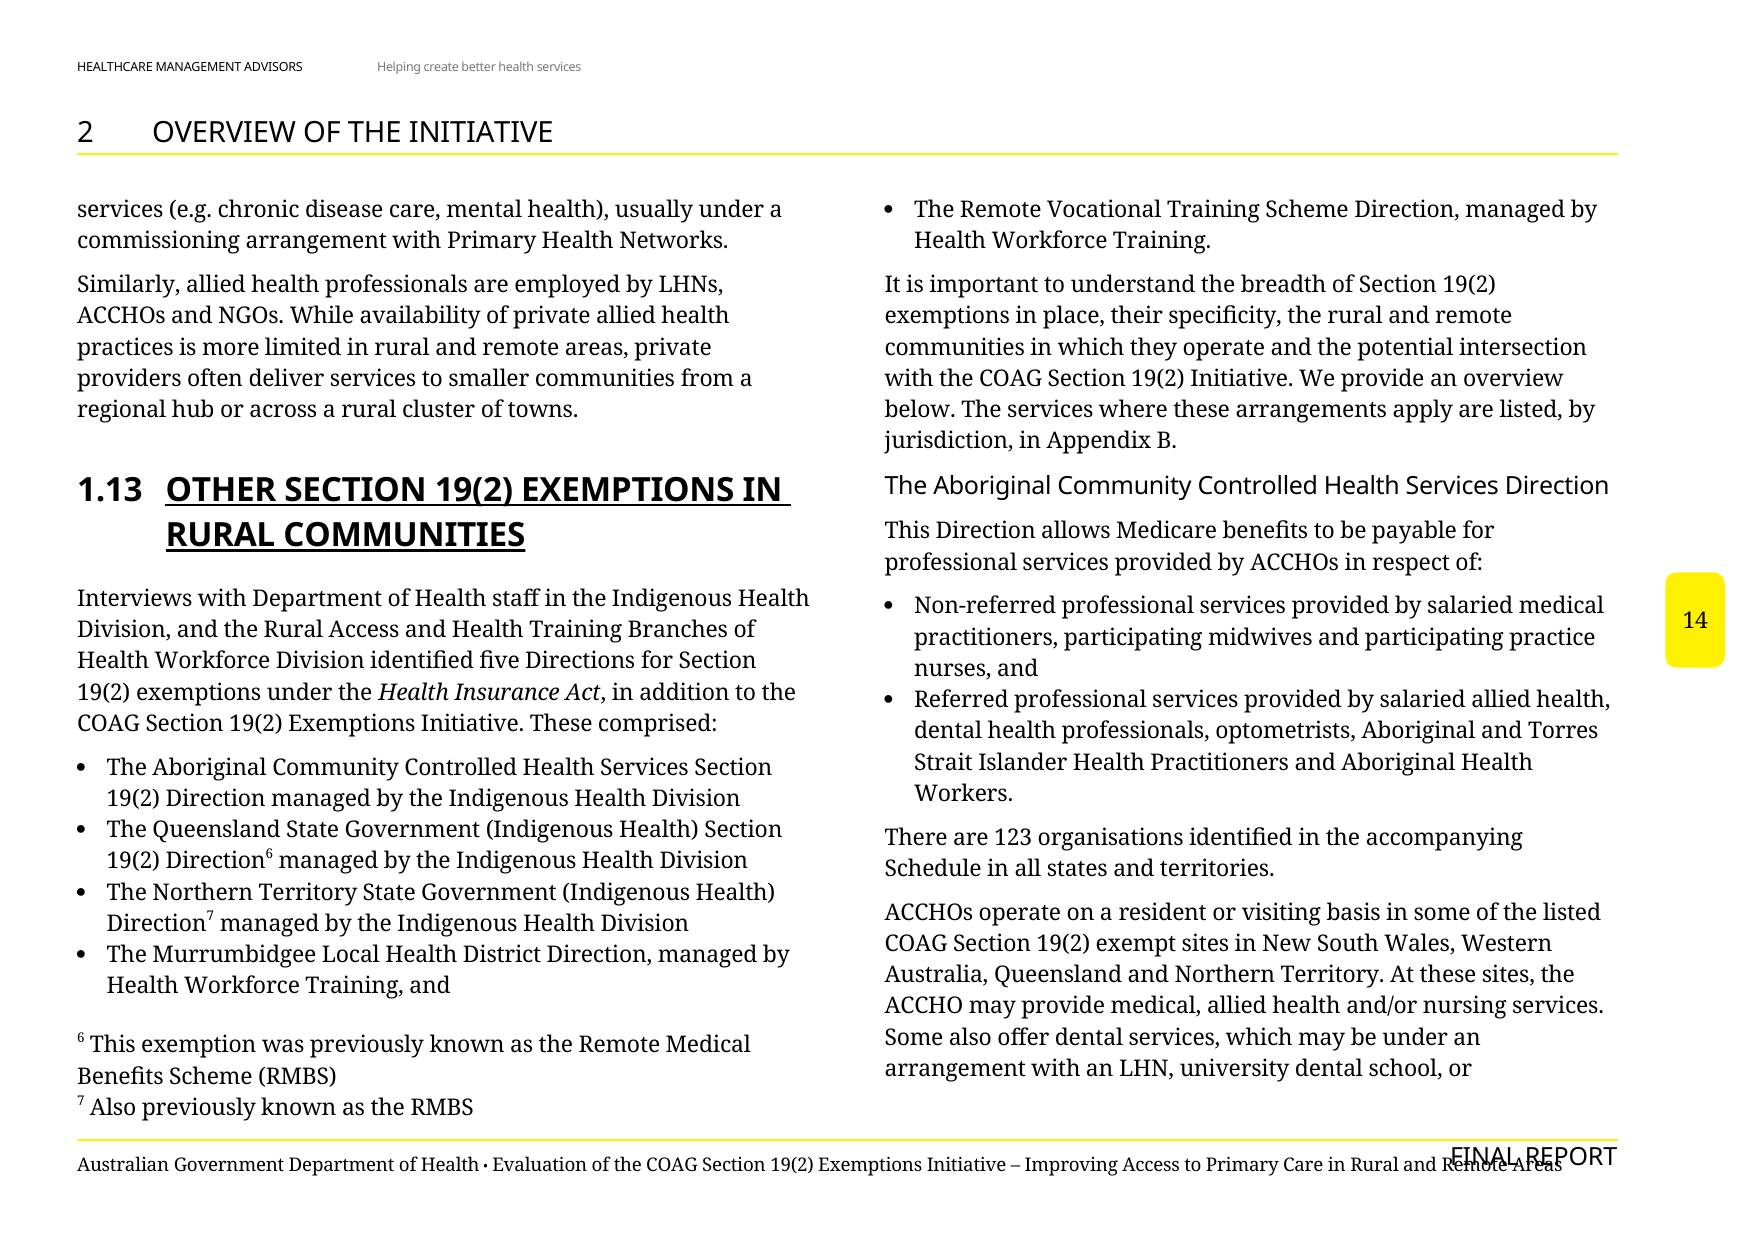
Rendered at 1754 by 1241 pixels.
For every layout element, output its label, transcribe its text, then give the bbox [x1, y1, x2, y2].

list The Aboriginal Community Controlled Health Services Section 19(2) Direction managed by the Indigenous Health Division [77, 750, 811, 813]
list The Remote Vocational Training Scheme Direction, managed by Health Workforce Training. [884, 193, 1618, 255]
list The Murrumbidgee Local Health District Direction, managed by Health Workforce Training, and [77, 938, 811, 1000]
list Referred professional services provided by salaried allied health, dental health professionals, optometrists, Aboriginal and Torres Strait Islander Health Practitioners and Aboriginal Health Workers. [884, 683, 1618, 808]
text Interviews with Department of Health staff in the Indigenous Health Division, and the Rural Access and Health Training Branches of Health Workforce Division identified five Directions for Section 19(2) exemptions under the Health Insurance Act, in addition to the COAG Section 19(2) Exemptions Initiative. These comprised: [77, 582, 811, 738]
list Non-referred professional services provided by salaried medical practitioners, participating midwives and participating practice nurses, and [884, 589, 1618, 683]
text This Direction allows Medicare benefits to be payable for professional services provided by ACCHOs in respect of: [884, 514, 1618, 577]
text It is important to understand the breadth of Section 19(2) exemptions in place, their specificity, the rural and remote communities in which they operate and the potential intersection with the COAG Section 19(2) Initiative. We provide an overview below. The services where these arrangements apply are listed, by jurisdiction, in Appendix B. [884, 268, 1618, 455]
subtitle Other Section 19(2) exemptions in rural communities [77, 466, 811, 557]
text There are 123 organisations identified in the accompanying Schedule in all states and territories. [884, 821, 1618, 883]
list The Northern Territory State Government (Indigenous Health) Direction managed by the Indigenous Health Division [77, 875, 811, 938]
text Similarly, allied health professionals are employed by LHNs, ACCHOs and NGOs. While availability of private allied health practices is more limited in rural and remote areas, private providers often deliver services to smaller communities from a regional hub or across a rural cluster of towns. [77, 268, 811, 424]
subtitle The Aboriginal Community Controlled Health Services Direction [884, 468, 1618, 502]
list The Queensland State Government (Indigenous Health) Section 19(2) Direction managed by the Indigenous Health Division [77, 813, 811, 875]
